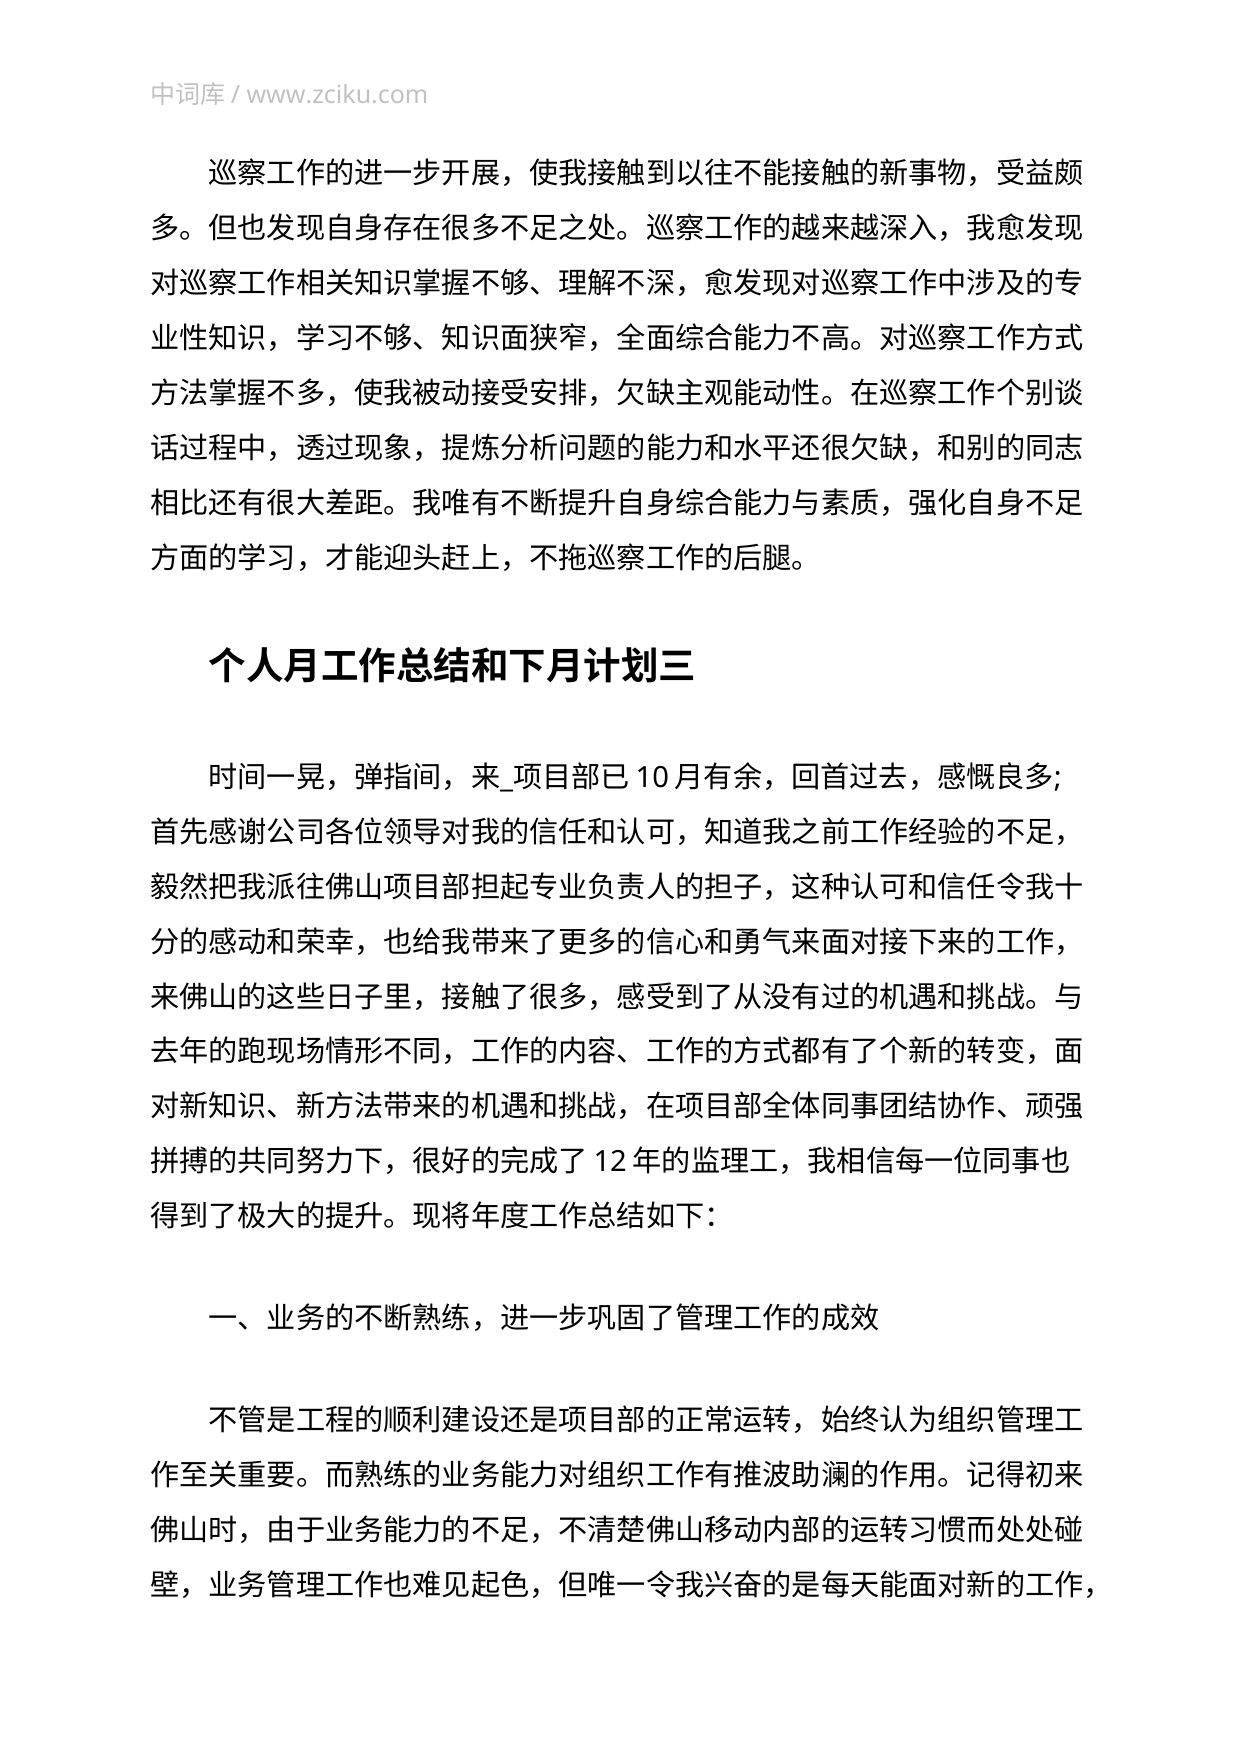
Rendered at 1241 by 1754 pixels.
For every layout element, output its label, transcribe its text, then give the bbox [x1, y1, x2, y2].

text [150, 1396, 1090, 1603]
text 个人月工作总结和下月计划三 [150, 636, 1090, 690]
text 时间一晃，弹指间，来_项目部已10月有余，回首过去，感慨良多;首先感谢公司各位领导对我的信任和认可，知道我之前工作经验的不足，毅然把我派往佛山项目部担起专业负责人的担子，这种认可和信任令我十分的感动和荣幸，也给我带来了更多的信心和勇气来面对接下来的工作，来佛山的这些日子里，接触了很多，感受到了从没有过的机遇和挑战。与去年的跑现场情形不同，工作的内容、工作的方式都有了个新的转变，面对新知识、新方法带来的机遇和挑战，在项目部全体同事团结协作、顽强拼搏的共同努力下，很好的完成了12年的监理工，我相信每一位同事也得到了极大的提升。现将年度工作总结如下： [150, 753, 1090, 1235]
text 一、业务的不断熟练，进一步巩固了管理工作的成效 [150, 1294, 1090, 1337]
text 巡察工作的进一步开展，使我接触到以往不能接触的新事物，受益颇多。但也发现自身存在很多不足之处。巡察工作的越来越深入，我愈发现对巡察工作相关知识掌握不够、理解不深，愈发现对巡察工作中涉及的专业性知识，学习不够、知识面狭窄，全面综合能力不高。对巡察工作方式方法掌握不多，使我被动接受安排，欠缺主观能动性。在巡察工作个别谈话过程中，透过现象，提炼分析问题的能力和水平还很欠缺，和别的同志相比还有很大差距。我唯有不断提升自身综合能力与素质，强化自身不足方面的学习，才能迎头赶上，不拖巡察工作的后腿。 [150, 150, 1090, 577]
